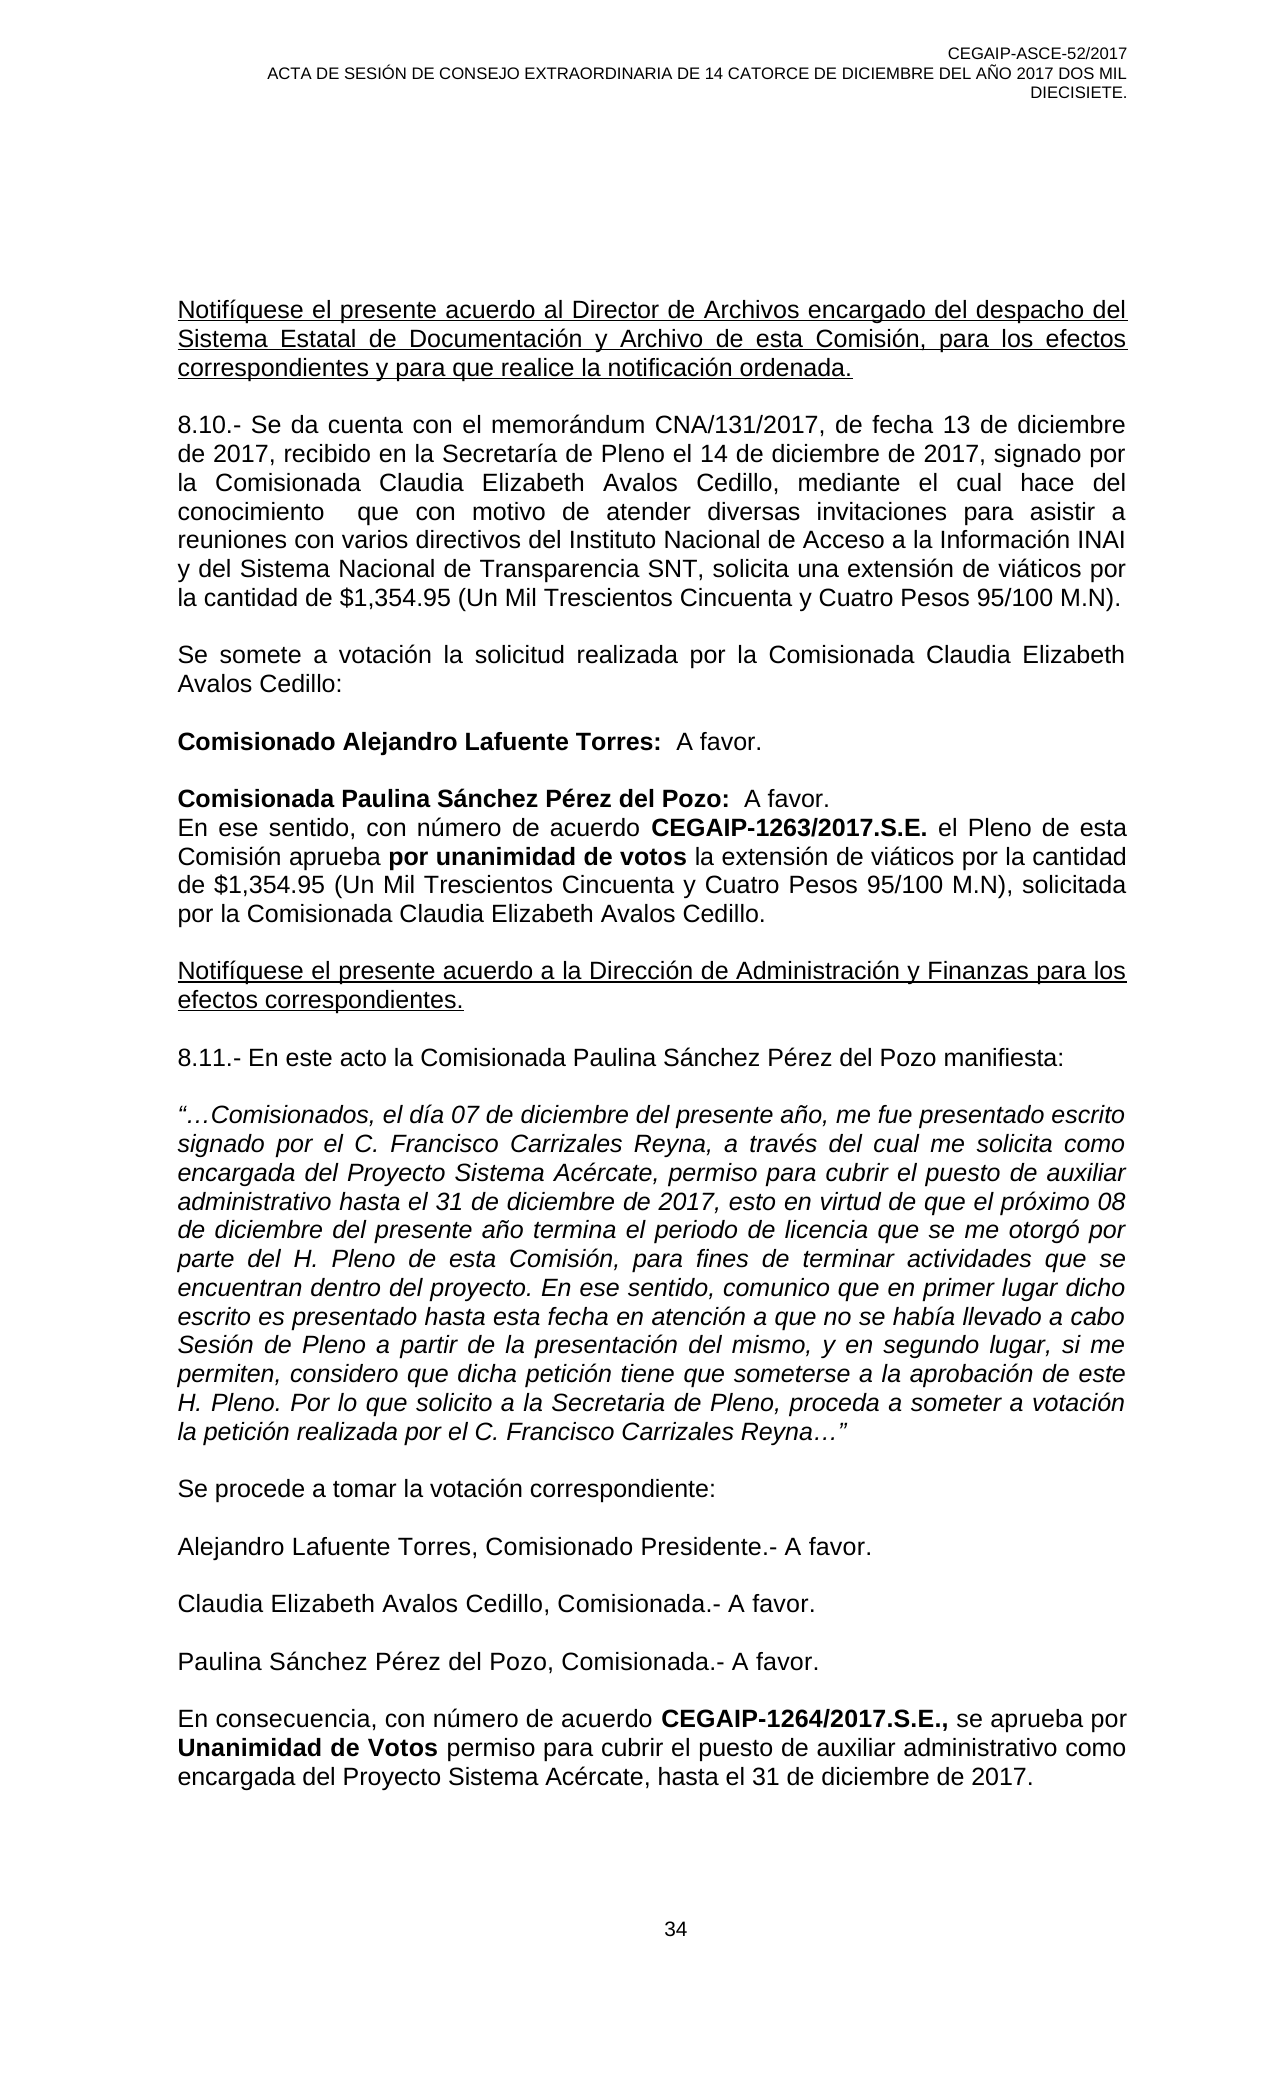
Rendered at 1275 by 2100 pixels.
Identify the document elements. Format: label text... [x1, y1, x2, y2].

text Notifíquese el presente acuerdo a la Dirección de Administración y Finanzas para los efectos correspondientes. [177, 982, 1127, 1014]
text 8.11.- En este acto la Comisionada Paulina Sánchez Pérez del Pozo manifiesta: [177, 1043, 1127, 1072]
text Paulina Sánchez Pérez del Pozo, Comisionada.- A favor. [177, 1647, 1127, 1675]
text Comisionado Alejandro Lafuente Torres: A favor. [177, 727, 1127, 755]
text Notifíquese el presente acuerdo a la Dirección de Administración y Finanzas para los efectos correspondientes. [177, 957, 1127, 981]
text Notifíquese el presente acuerdo al Director de Archivos encargado del despacho del Sistema Estatal de Documentación y Archivo de esta Comisión, para los efectos correspondientes y para que realice la notificación ordenada. [177, 295, 1127, 320]
text Claudia Elizabeth Avalos Cedillo, Comisionada.- A favor. [177, 1589, 1127, 1618]
text Alejandro Lafuente Torres, Comisionado Presidente.- A favor. [177, 1532, 1127, 1560]
text Comisionada Paulina Sánchez Pérez del Pozo: A favor. [177, 784, 1127, 813]
text Notifíquese el presente acuerdo al Director de Archivos encargado del despacho del Sistema Estatal de Documentación y Archivo de esta Comisión, para los efectos correspondientes y para que realice la notificación ordenada. [177, 321, 1127, 349]
text Se procede a tomar la votación correspondiente: [177, 1474, 1127, 1503]
text En consecuencia, con número de acuerdo CEGAIP-1264/2017.S.E., se aprueba por Unanimidad de Votos permiso para cubrir el puesto de auxiliar administrativo como encargada del Proyecto Sistema Acércate, hasta el 31 de diciembre de 2017. [177, 1704, 1127, 1790]
text Se somete a votación la solicitud realizada por la Comisionada Claudia Elizabeth Avalos Cedillo: [177, 640, 1127, 698]
text 8.10.- Se da cuenta con el memorándum CNA/131/2017, de fecha 13 de diciembre de 2017, recibido en la Secretaría de Pleno el 14 de diciembre de 2017, signado por la Comisionada Claudia Elizabeth Avalos Cedillo, mediante el cual hace del conocimiento que con motivo de atender diversas invitaciones para asistir a reuniones con varios directivos del Instituto Nacional de Acceso a la Información INAI y del Sistema Nacional de Transparencia SNT, solicita una extensión de viáticos por la cantidad de $1,354.95 (Un Mil Trescientos Cincuenta y Cuatro Pesos 95/100 M.N). [177, 410, 1127, 612]
text Notifíquese el presente acuerdo al Director de Archivos encargado del despacho del Sistema Estatal de Documentación y Archivo de esta Comisión, para los efectos correspondientes y para que realice la notificación ordenada. [177, 350, 1127, 382]
text En ese sentido, con número de acuerdo CEGAIP-1263/2017.S.E. el Pleno de esta Comisión aprueba por unanimidad de votos la extensión de viáticos por la cantidad de $1,354.95 (Un Mil Trescientos Cincuenta y Cuatro Pesos 95/100 M.N), solicitada por la Comisionada Claudia Elizabeth Avalos Cedillo. [177, 813, 1127, 928]
text “…Comisionados, el día 07 de diciembre del presente año, me fue presentado escrito signado por el C. Francisco Carrizales Reyna, a través del cual me solicita como encargada del Proyecto Sistema Acércate, permiso para cubrir el puesto de auxiliar administrativo hasta el 31 de diciembre de 2017, esto en virtud de que el próximo 08 de diciembre del presente año termina el periodo de licencia que se me otorgó por parte del H. Pleno de esta Comisión, para fines de terminar actividades que se encuentran dentro del proyecto. En ese sentido, comunico que en primer lugar dicho escrito es presentado hasta esta fecha en atención a que no se había llevado a cabo Sesión de Pleno a partir de la presentación del mismo, y en segundo lugar, si me permiten, considero que dicha petición tiene que someterse a la aprobación de este H. Pleno. Por lo que solicito a la Secretaria de Pleno, proceda a someter a votación la petición realizada por el C. Francisco Carrizales Reyna…” [177, 1100, 1127, 1445]
